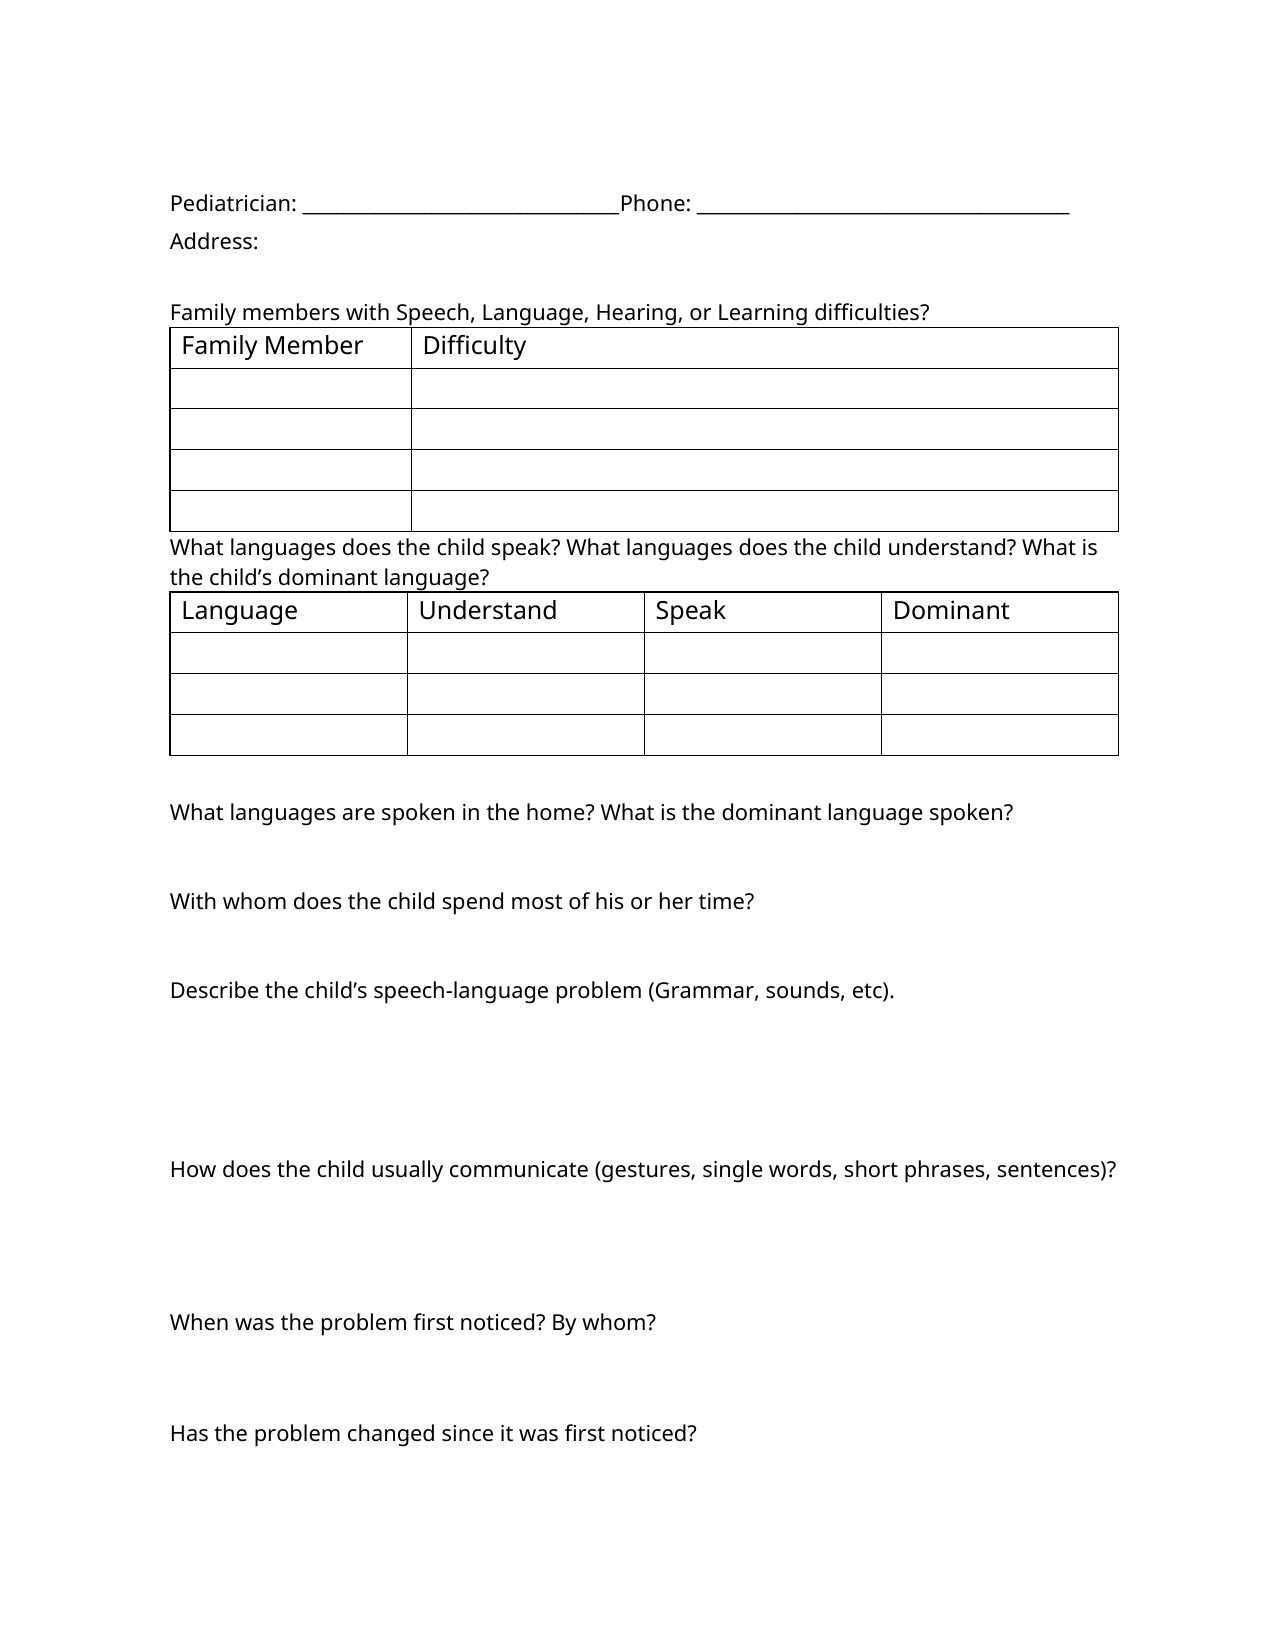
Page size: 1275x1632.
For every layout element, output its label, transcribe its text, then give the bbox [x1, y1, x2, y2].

text With whom does the child spend most of his or her time? [169, 886, 1119, 916]
text How does the child usually communicate (gestures, single words, short phrases, sentences)? [169, 1154, 1119, 1184]
table_cell [171, 633, 407, 673]
table_cell [171, 369, 411, 408]
table_cell [412, 491, 1118, 531]
table_header Language [171, 593, 407, 632]
table_cell [882, 715, 1118, 755]
table_cell [171, 674, 407, 714]
table_cell [412, 450, 1118, 490]
table_cell [171, 450, 411, 490]
text Describe the child’s speech-language problem (Grammar, sounds, etc). [169, 975, 1119, 1005]
text What languages are spoken in the home? What is the dominant language spoken? [169, 797, 1119, 886]
text Family members with Speech, Language, Hearing, or Learning difficulties? [169, 297, 1119, 327]
text When was the problem first noticed? By whom? [169, 1306, 1119, 1336]
table_cell [171, 715, 407, 755]
text What languages does the child speak? What languages does the child understand? What is the child’s dominant language? [169, 532, 1119, 591]
table_cell [408, 674, 644, 714]
table_cell [412, 409, 1118, 449]
table_header Speak [645, 593, 881, 632]
text Pediatrician: Phone: [169, 188, 1119, 218]
table_cell [645, 633, 881, 673]
table_cell [171, 409, 411, 449]
table_cell [171, 491, 411, 531]
table_header Dominant [882, 593, 1118, 632]
table_cell [882, 633, 1118, 673]
table_cell [412, 369, 1118, 408]
table_cell [882, 674, 1118, 714]
table_header Understand [408, 593, 644, 632]
table_header Difficulty [412, 328, 1118, 367]
table_cell [408, 633, 644, 673]
text Has the problem changed since it was first noticed? [169, 1418, 1119, 1448]
text Address: [169, 226, 1119, 256]
table_header Family Member [171, 328, 411, 367]
table_cell [645, 715, 881, 755]
table_cell [408, 715, 644, 755]
table_cell [645, 674, 881, 714]
